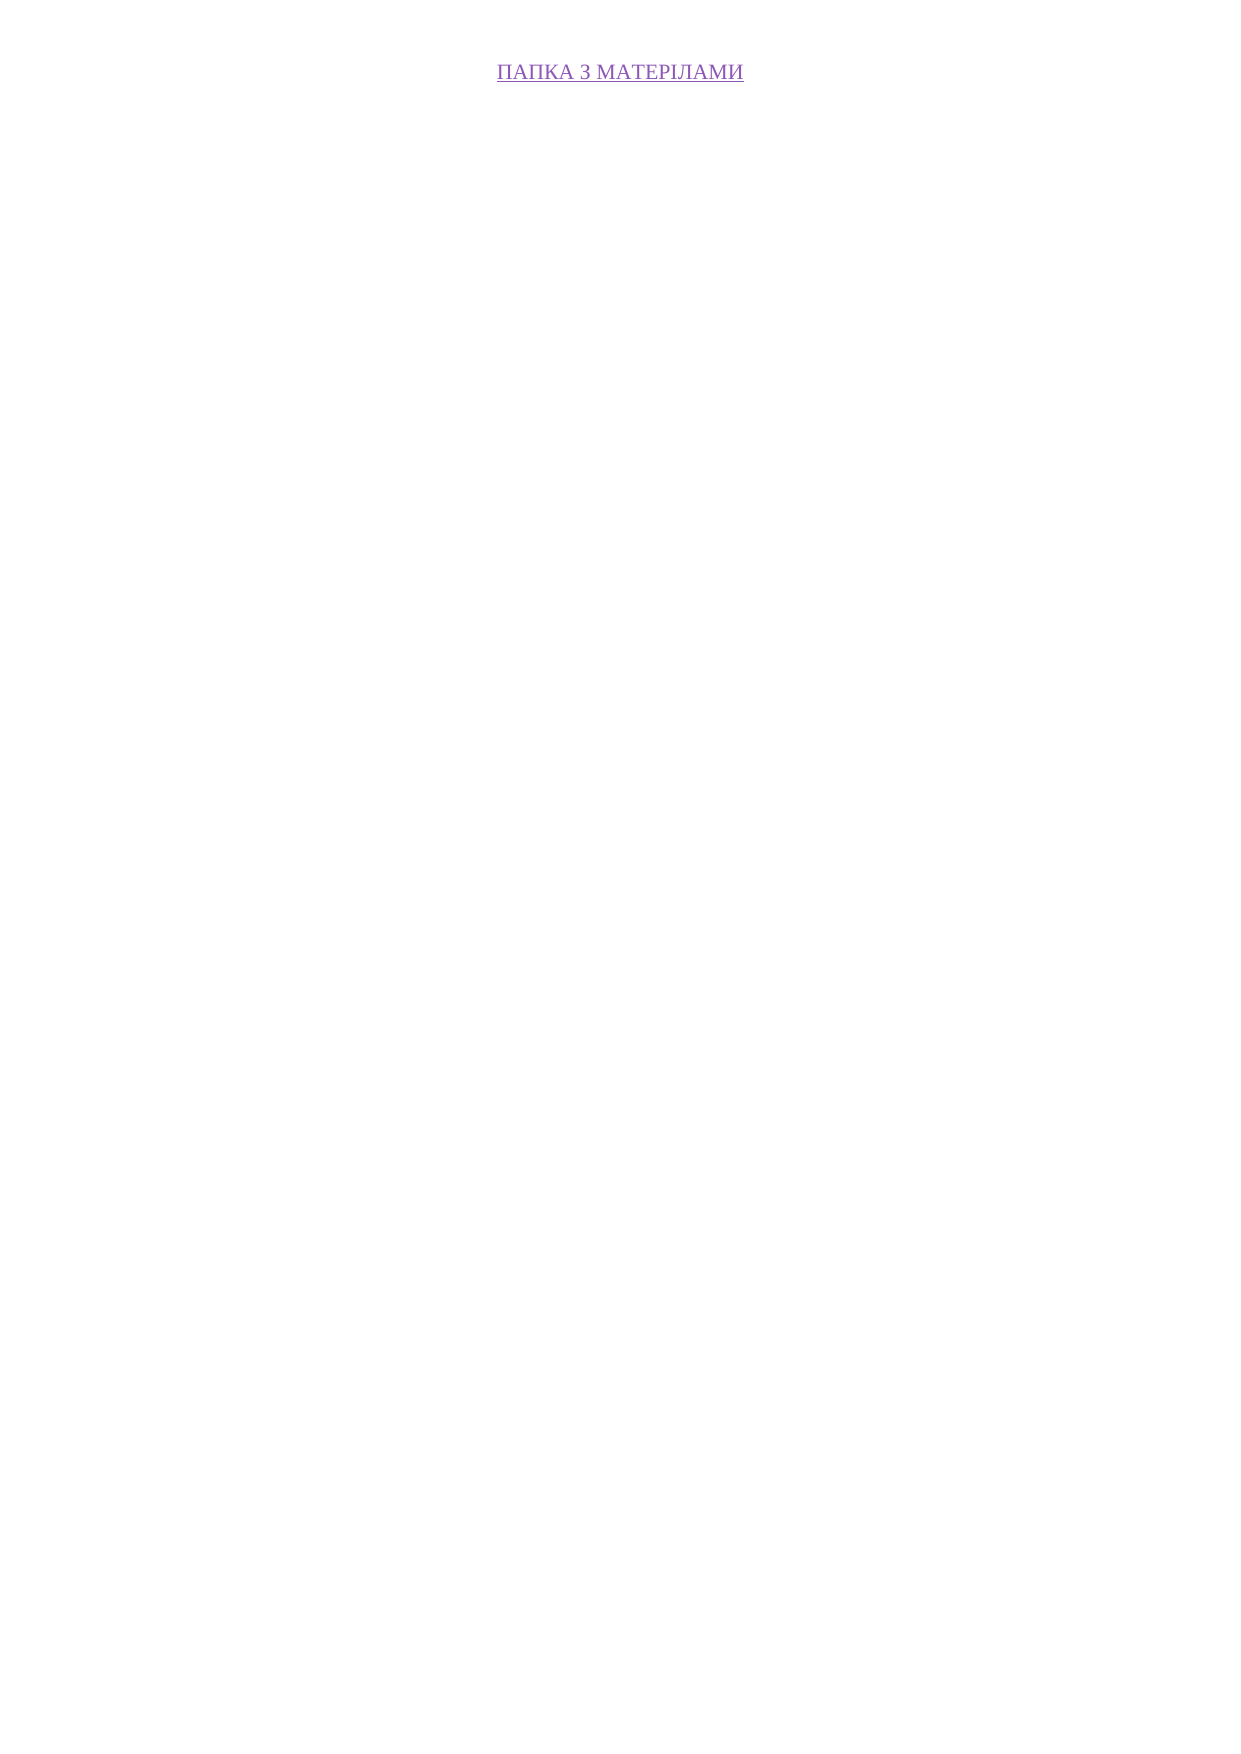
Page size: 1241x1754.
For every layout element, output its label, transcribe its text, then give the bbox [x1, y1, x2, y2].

text ПАПКА З МАТЕРІЛАМИ [59, 59, 1181, 84]
